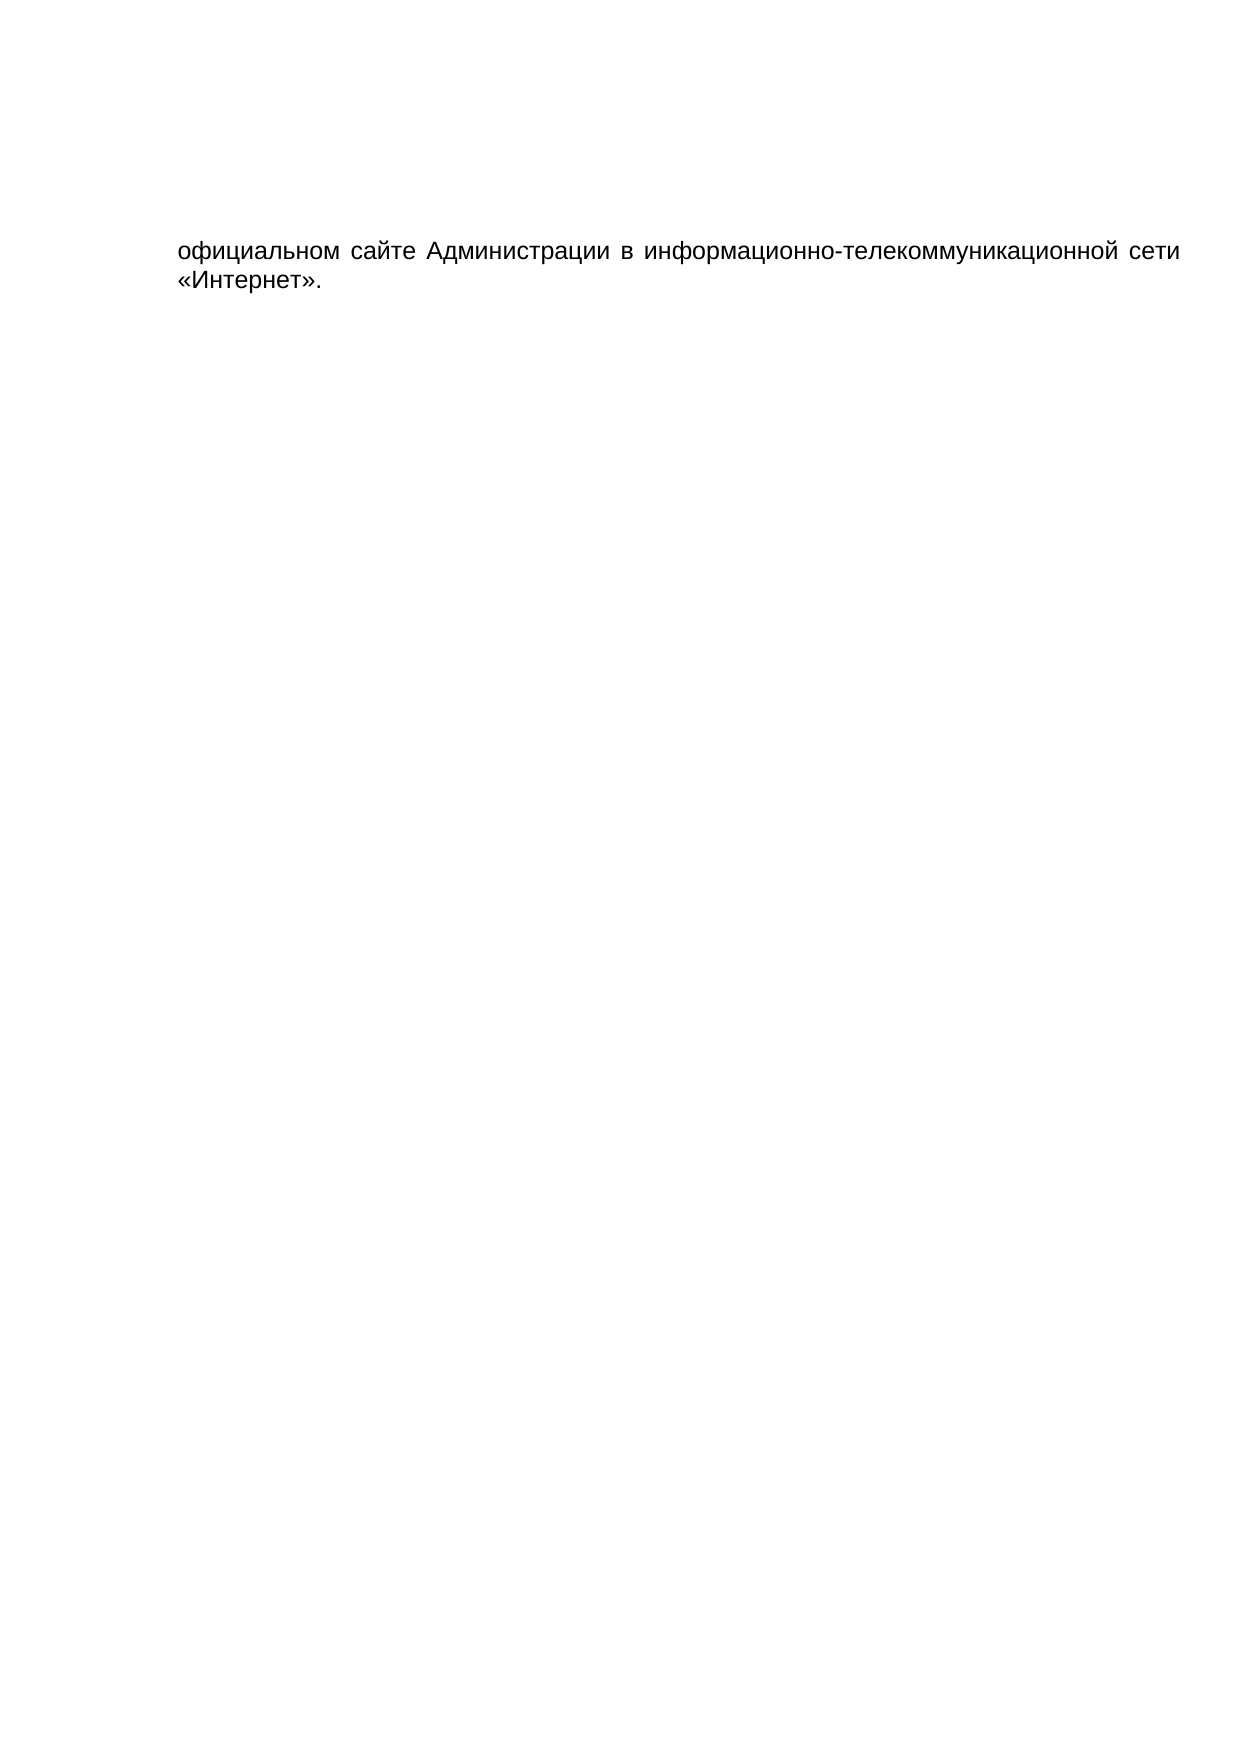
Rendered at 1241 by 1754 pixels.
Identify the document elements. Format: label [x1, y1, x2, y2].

text [177, 236, 1181, 294]
